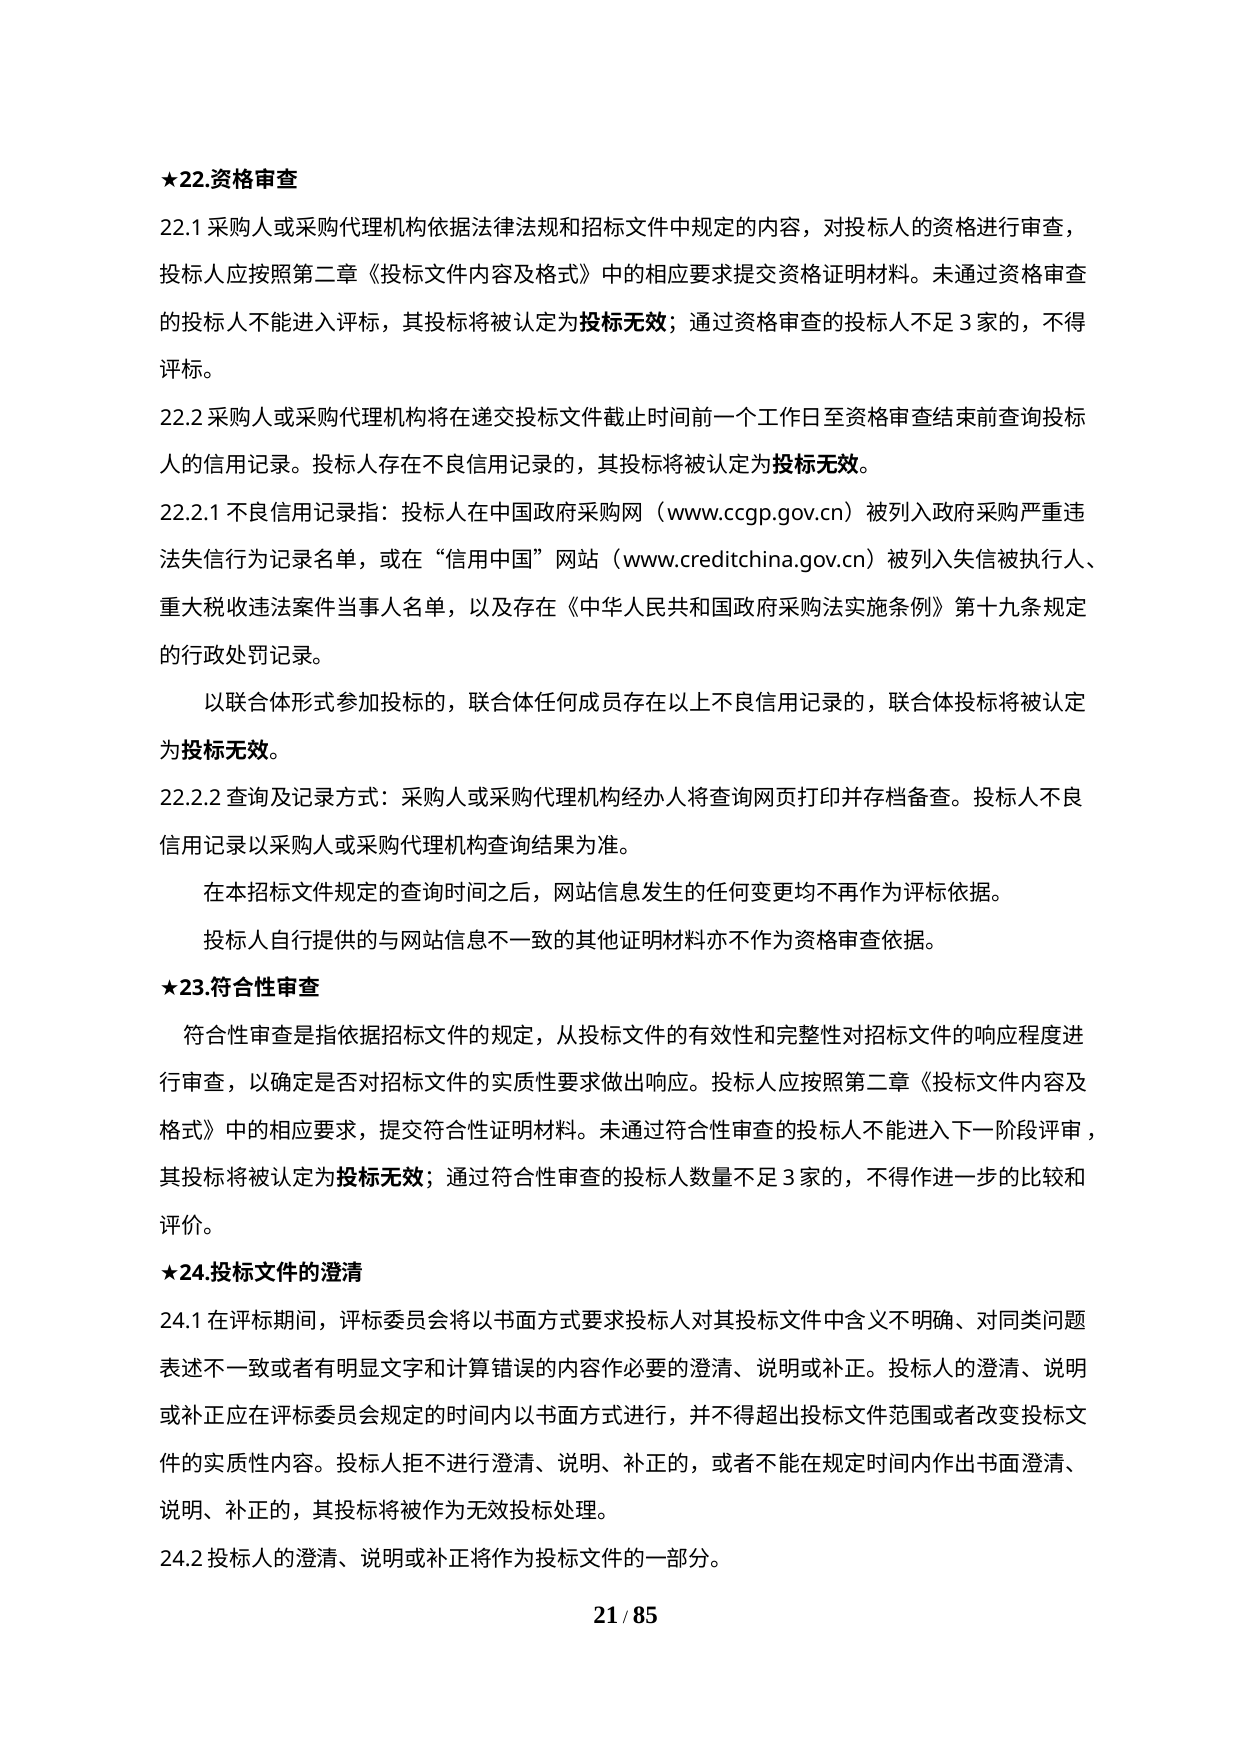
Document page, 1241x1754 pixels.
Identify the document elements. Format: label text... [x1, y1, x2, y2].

text 在本招标文件规定的查询时间之后，网站信息发生的任何变更均不再作为评标依据。 [159, 875, 1087, 907]
text 22.2.1不良信用记录指：投标人在中国政府采购网（www.ccgp.gov.cn）被列入政府采购严重违法失信行为记录名单，或在“信用中国”网站（www.creditchina.gov.cn）被列入失信被执行人、重大税收违法案件当事人名单，以及存在《中华人民共和国政府采购法实施条例》第十九条规定的行政处罚记录。 [159, 495, 1087, 669]
text 24.1在评标期间，评标委员会将以书面方式要求投标人对其投标文件中含义不明确、对同类问题表述不一致或者有明显文字和计算错误的内容作必要的澄清、说明或补正。投标人的澄清、说明或补正应在评标委员会规定的时间内以书面方式进行，并不得超出投标文件范围或者改变投标文件的实质性内容。投标人拒不进行澄清、说明、补正的，或者不能在规定时间内作出书面澄清、说明、补正的，其投标将被作为无效投标处理。 [159, 1303, 1087, 1525]
text ★22.资格审查 [159, 162, 1087, 194]
text 22.2采购人或采购代理机构将在递交投标文件截止时间前一个工作日至资格审查结束前查询投标人的信用记录。投标人存在不良信用记录的，其投标将被认定为投标无效。 [159, 400, 1087, 479]
text ★24.投标文件的澄清 [159, 1255, 1087, 1287]
text 22.2.2查询及记录方式：采购人或采购代理机构经办人将查询网页打印并存档备查。投标人不良信用记录以采购人或采购代理机构查询结果为准。 [159, 780, 1087, 859]
text 符合性审查是指依据招标文件的规定，从投标文件的有效性和完整性对招标文件的响应程度进行审查，以确定是否对招标文件的实质性要求做出响应。投标人应按照第二章《投标文件内容及格式》中的相应要求，提交符合性证明材料。未通过符合性审查的投标人不能进入下一阶段评审，其投标将被认定为投标无效；通过符合性审查的投标人数量不足3家的，不得作进一步的比较和评价。 [159, 1018, 1087, 1239]
text ★23.符合性审查 [159, 970, 1087, 1002]
text 投标人自行提供的与网站信息不一致的其他证明材料亦不作为资格审查依据。 [159, 923, 1087, 954]
text 以联合体形式参加投标的，联合体任何成员存在以上不良信用记录的，联合体投标将被认定为投标无效。 [159, 685, 1087, 764]
text 22.1采购人或采购代理机构依据法律法规和招标文件中规定的内容，对投标人的资格进行审查，投标人应按照第二章《投标文件内容及格式》中的相应要求提交资格证明材料。未通过资格审查的投标人不能进入评标，其投标将被认定为投标无效；通过资格审查的投标人不足3家的，不得评标。 [159, 209, 1087, 384]
text 24.2投标人的澄清、说明或补正将作为投标文件的一部分。 [159, 1541, 1087, 1572]
